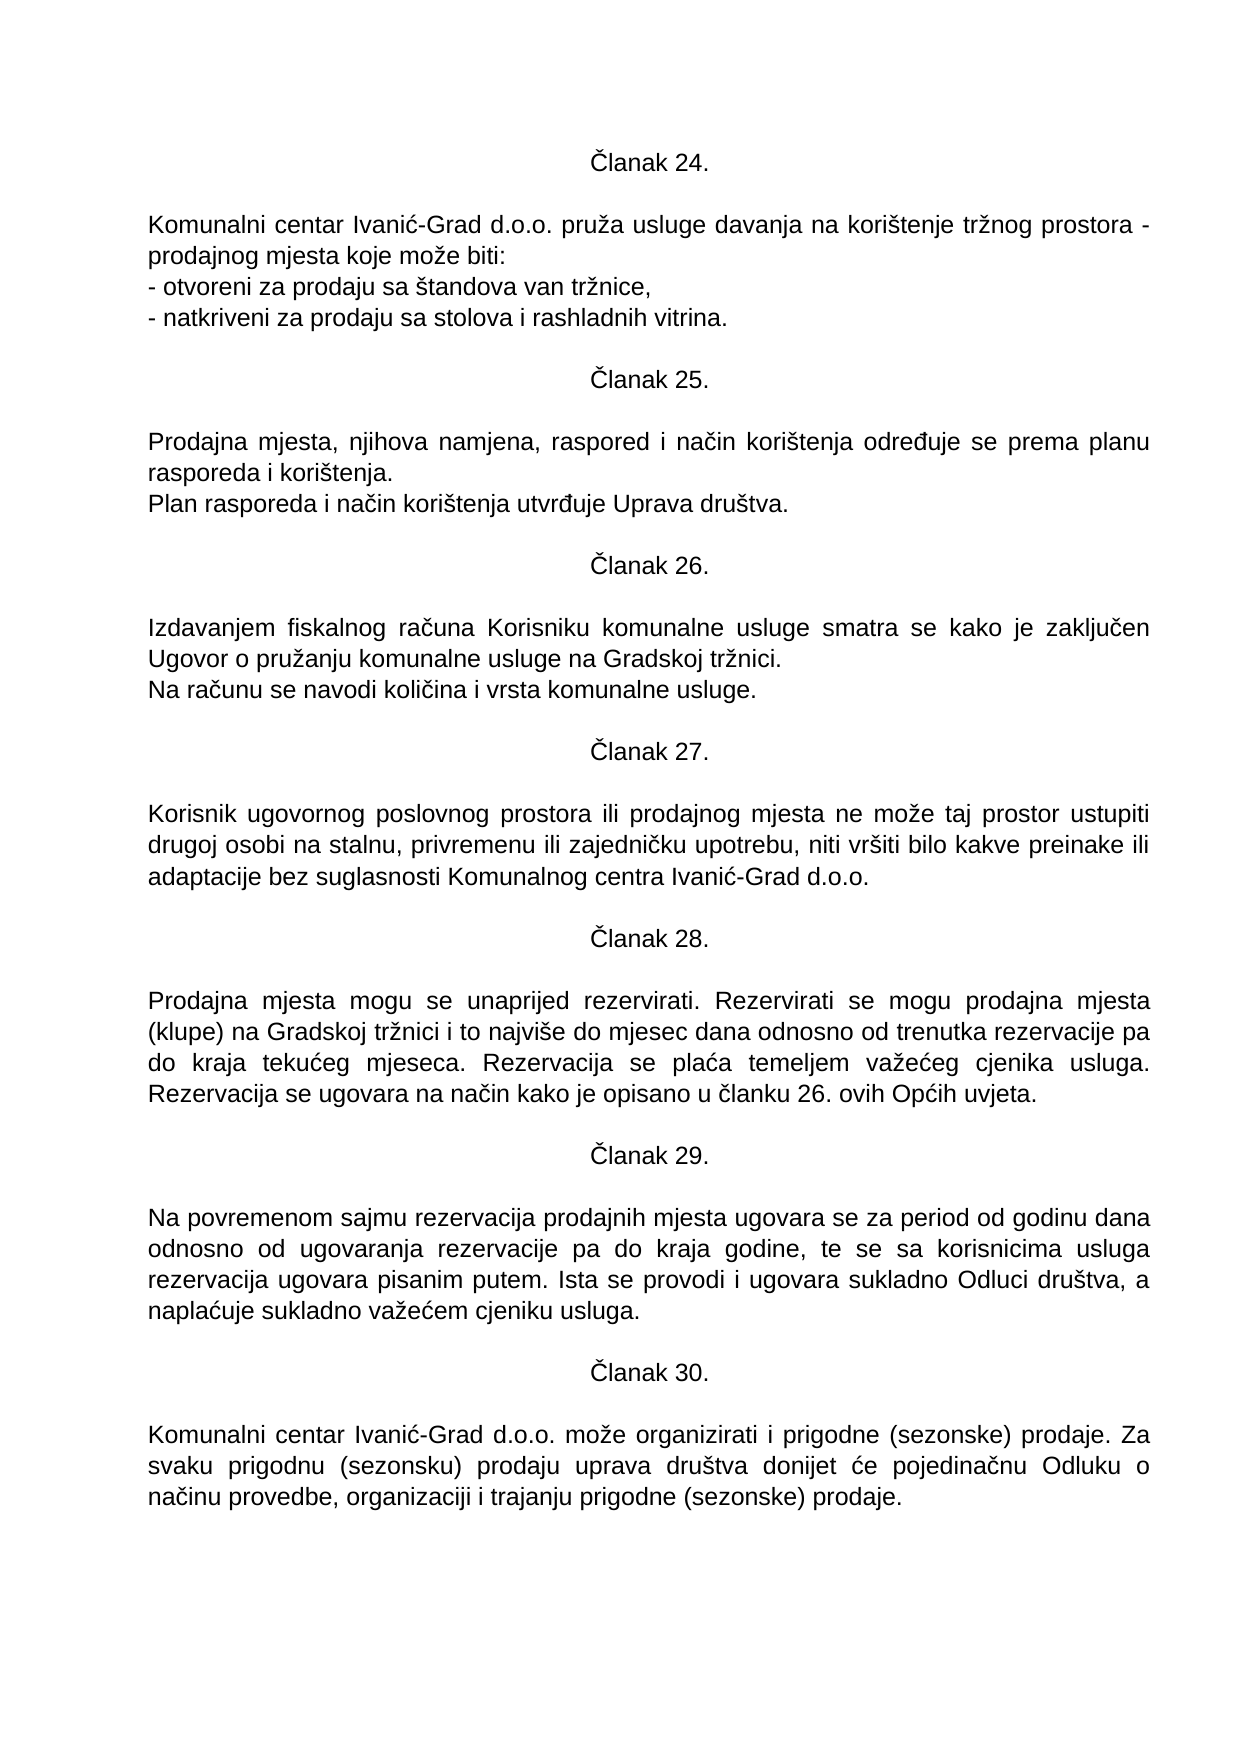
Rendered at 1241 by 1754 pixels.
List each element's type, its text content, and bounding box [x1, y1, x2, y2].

text Prodajna mjesta mogu se unaprijed rezervirati. Rezervirati se mogu prodajna mjesta (klupe) na Gradskoj tržnici i to najviše do mjesec dana odnosno od trenutka rezervacije pa do kraja tekućeg mjeseca. Rezervacija se plaća temeljem važećeg cjenika usluga. Rezervacija se ugovara na način kako je opisano u članku 26. ovih Općih uvjeta. [148, 986, 1152, 1108]
text - otvoreni za prodaju sa štandova van tržnice, [148, 272, 1152, 301]
text Korisnik ugovornog poslovnog prostora ili prodajnog mjesta ne može taj prostor ustupiti drugoj osobi na stalnu, privremenu ili zajedničku upotrebu, niti vršiti bilo kakve preinake ili adaptacije bez suglasnosti Komunalnog centra Ivanić-Grad d.o.o. [148, 799, 1152, 890]
text Na računu se navodi količina i vrsta komunalne usluge. [148, 675, 1152, 704]
text Izdavanjem fiskalnog računa Korisniku komunalne usluge smatra se kako je zaključen Ugovor o pružanju komunalne usluge na Gradskoj tržnici. [148, 613, 1152, 673]
text Prodajna mjesta, njihova namjena, raspored i način korištenja određuje se prema planu rasporeda i korištenja. [148, 427, 1152, 487]
text - natkriveni za prodaju sa stolova i rashladnih vitrina. [148, 303, 1152, 332]
text Članak 28. [148, 924, 1152, 952]
text Na povremenom sajmu rezervacija prodajnih mjesta ugovara se za period od godinu dana odnosno od ugovaranja rezervacije pa do kraja godine, te se sa korisnicima usluga rezervacija ugovara pisanim putem. Ista se provodi i ugovara sukladno Odluci društva, a naplaćuje sukladno važećem cjeniku usluga. [148, 1203, 1152, 1325]
text Plan rasporeda i način korištenja utvrđuje Uprava društva. [148, 489, 1152, 518]
text Članak 25. [148, 365, 1152, 394]
text Članak 24. [148, 148, 1152, 176]
text Članak 27. [148, 737, 1152, 766]
text Komunalni centar Ivanić-Grad d.o.o. može organizirati i prigodne (sezonske) prodaje. Za svaku prigodnu (sezonsku) prodaju uprava društva donijet će pojedinačnu Odluku o načinu provedbe, organizaciji i trajanju prigodne (sezonske) prodaje. [148, 1420, 1152, 1511]
text Članak 26. [148, 551, 1152, 580]
text Članak 30. [148, 1358, 1152, 1387]
text Komunalni centar Ivanić-Grad d.o.o. pruža usluge davanja na korištenje tržnog prostora -prodajnog mjesta koje može biti: [148, 210, 1152, 269]
text Članak 29. [148, 1141, 1152, 1170]
